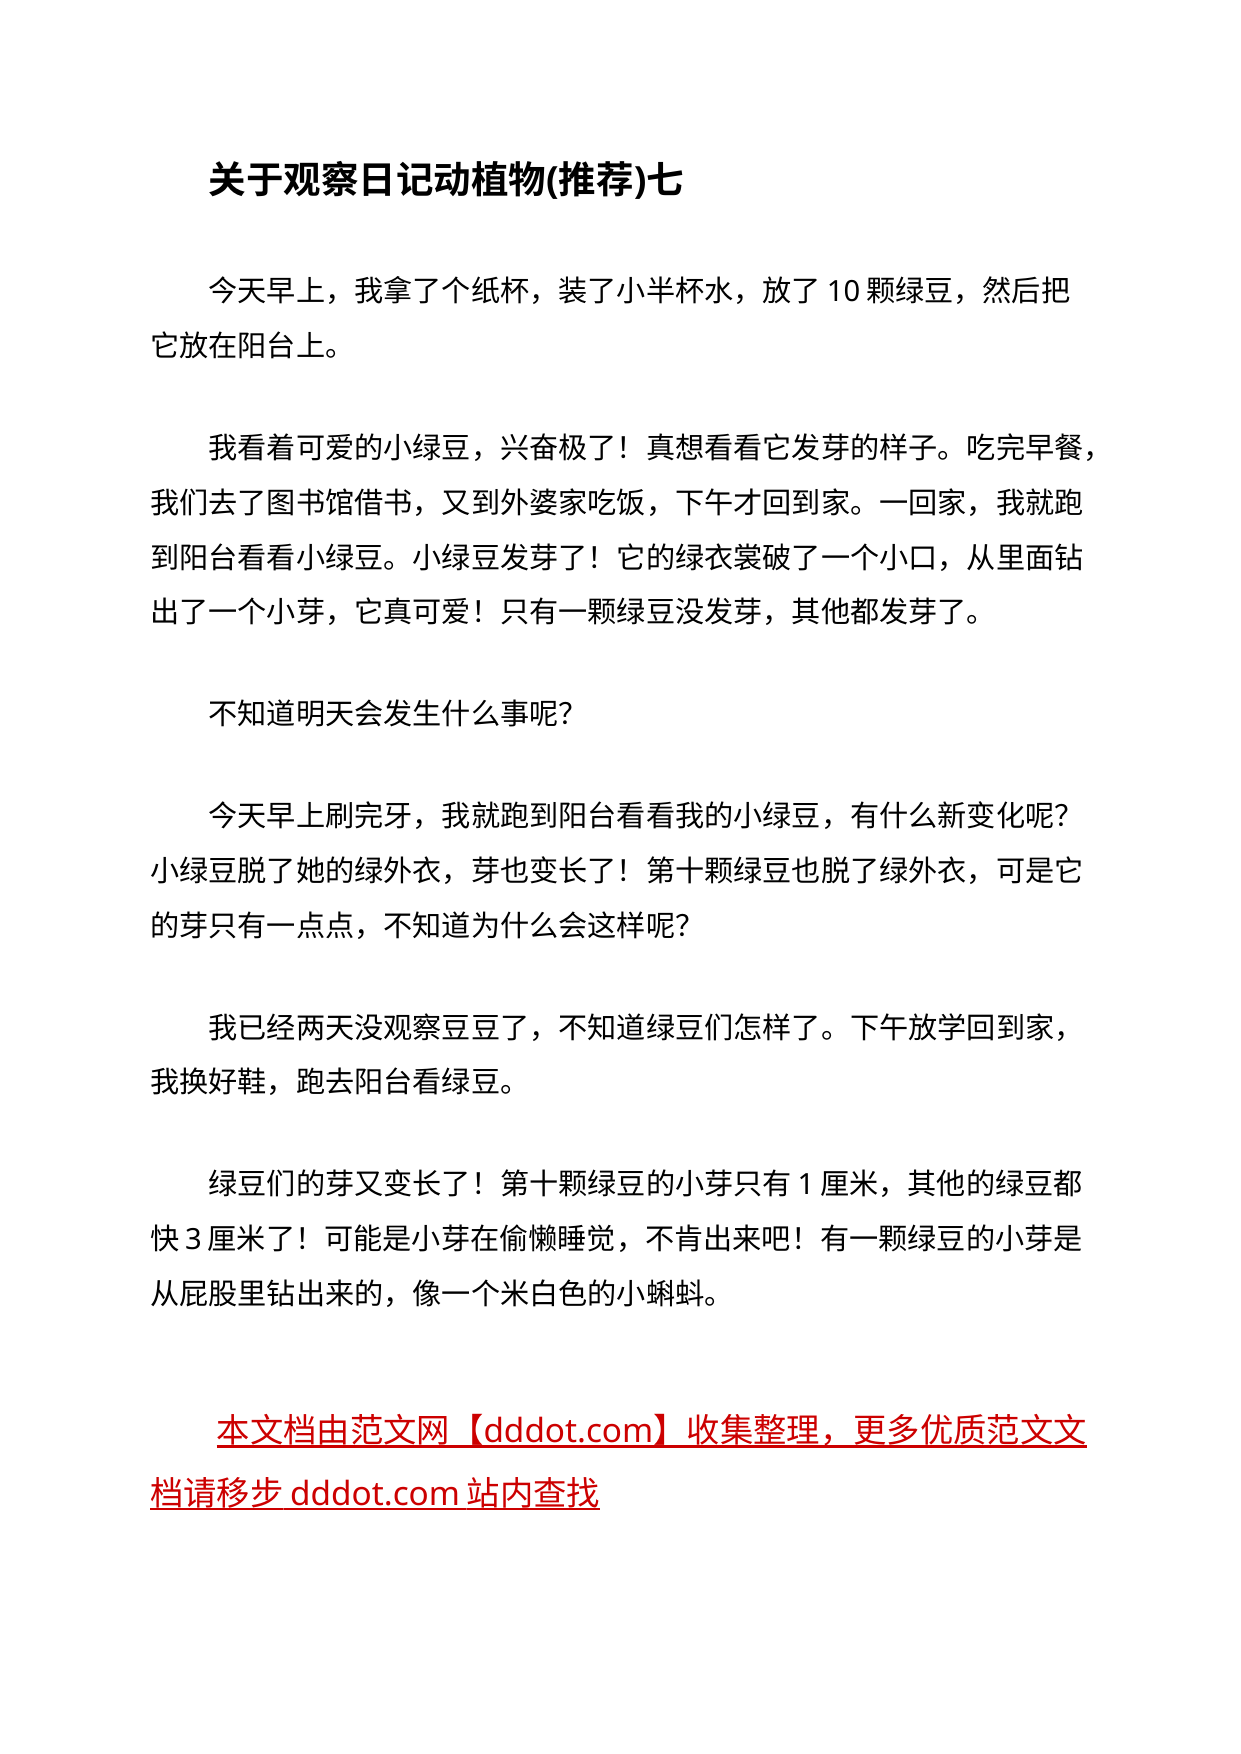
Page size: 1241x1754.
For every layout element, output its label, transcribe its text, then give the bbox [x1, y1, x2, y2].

text 绿豆们的芽又变长了！第十颗绿豆的小芽只有1厘米，其他的绿豆都快3厘米了！可能是小芽在偷懒睡觉，不肯出来吧！有一颗绿豆的小芽是从屁股里钻出来的，像一个米白色的小蝌蚪。 [150, 1161, 1090, 1313]
text 今天早上，我拿了个纸杯，装了小半杯水，放了10颗绿豆，然后把它放在阳台上。 [150, 268, 1090, 365]
text 今天早上刷完牙，我就跑到阳台看看我的小绿豆，有什么新变化呢？小绿豆脱了她的绿外衣，芽也变长了！第十颗绿豆也脱了绿外衣，可是它的芽只有一点点，不知道为什么会这样呢？ [150, 793, 1090, 945]
text 我已经两天没观察豆豆了，不知道绿豆们怎样了。下午放学回到家，我换好鞋，跑去阳台看绿豆。 [150, 1004, 1090, 1101]
text 我看着可爱的小绿豆，兴奋极了！真想看看它发芽的样子。吃完早餐，我们去了图书馆借书，又到外婆家吃饭，下午才回到家。一回家，我就跑到阳台看看小绿豆。小绿豆发芽了！它的绿衣裳破了一个小口，从里面钻出了一个小芽，它真可爱！只有一颗绿豆没发芽，其他都发芽了。 [150, 424, 1090, 631]
text 本文档由范文网【dddot.com】收集整理，更多优质范文文档请移步dddot.com站内查找 [150, 1404, 1090, 1515]
text 关于观察日记动植物(推荐)七 [150, 150, 1090, 204]
text 不知道明天会发生什么事呢？ [150, 691, 1090, 733]
